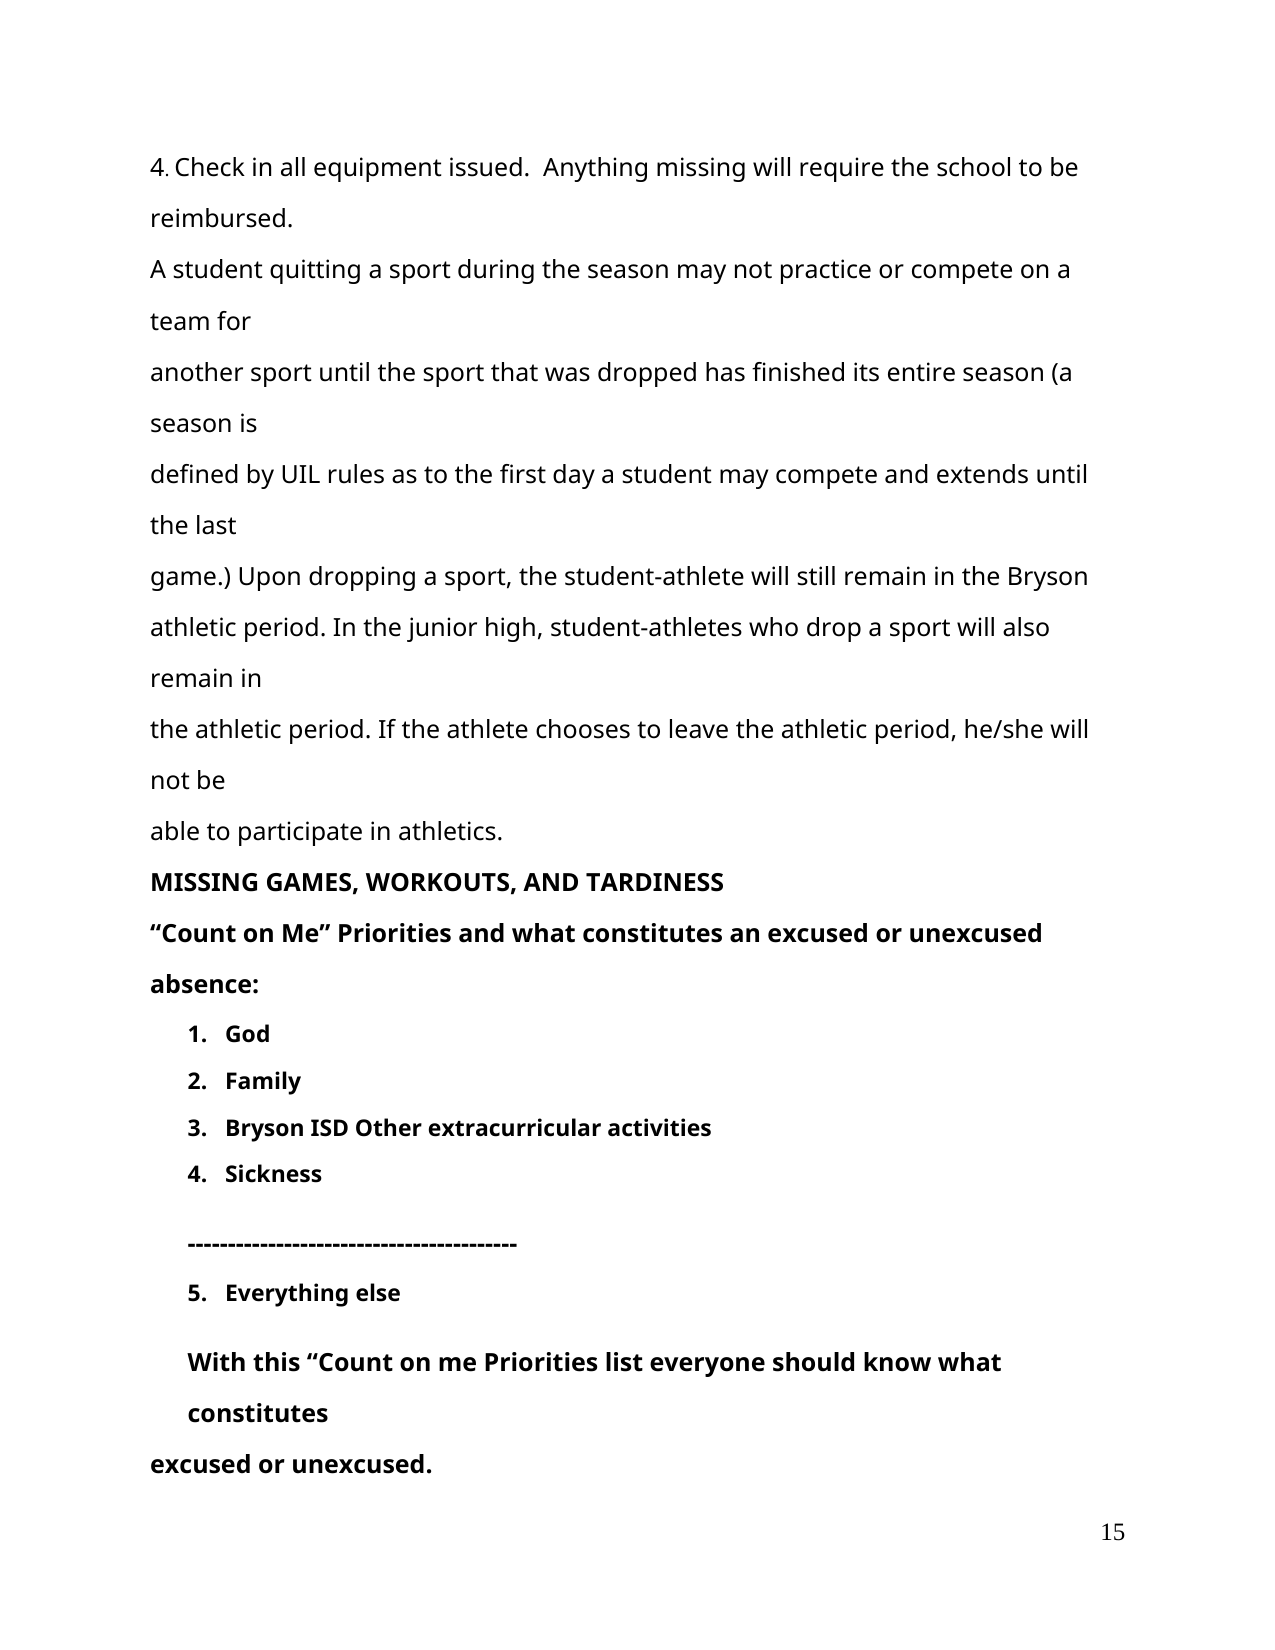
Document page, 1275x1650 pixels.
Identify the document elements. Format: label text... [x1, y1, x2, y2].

text defined by UIL rules as to the first day a student may compete and extends until the last [150, 456, 1125, 541]
text game.) Upon dropping a sport, the student-athlete will still remain in the Bryson [150, 558, 1125, 592]
text excused or unexcused. [150, 1447, 1125, 1481]
list Family [187, 1064, 1125, 1096]
text A student quitting a sport during the season may not practice or compete on a team for [150, 252, 1125, 337]
text able to participate in athletics. [150, 813, 1125, 848]
text ----------------------------------------- [187, 1226, 1125, 1260]
text MISSING GAMES, WORKOUTS, AND TARDINESS [150, 864, 1125, 899]
text another sport until the sport that was dropped has finished its entire season (a season is [150, 354, 1125, 439]
list God [187, 1018, 1125, 1049]
text With this “Count on me Priorities list everyone should know what constitutes [187, 1345, 1125, 1430]
list Sickness [187, 1158, 1125, 1189]
list Everything else [187, 1277, 1125, 1308]
text 4. Check in all equipment issued. Anything missing will require the school to be reimbursed. [150, 150, 1125, 235]
list Bryson ISD Other extracurricular activities [187, 1111, 1125, 1143]
text “Count on Me” Priorities and what constitutes an excused or unexcused absence: [150, 916, 1125, 1001]
text athletic period. In the junior high, student-athletes who drop a sport will also remain in [150, 609, 1125, 694]
text the athletic period. If the athlete chooses to leave the athletic period, he/she will not be [150, 711, 1125, 797]
